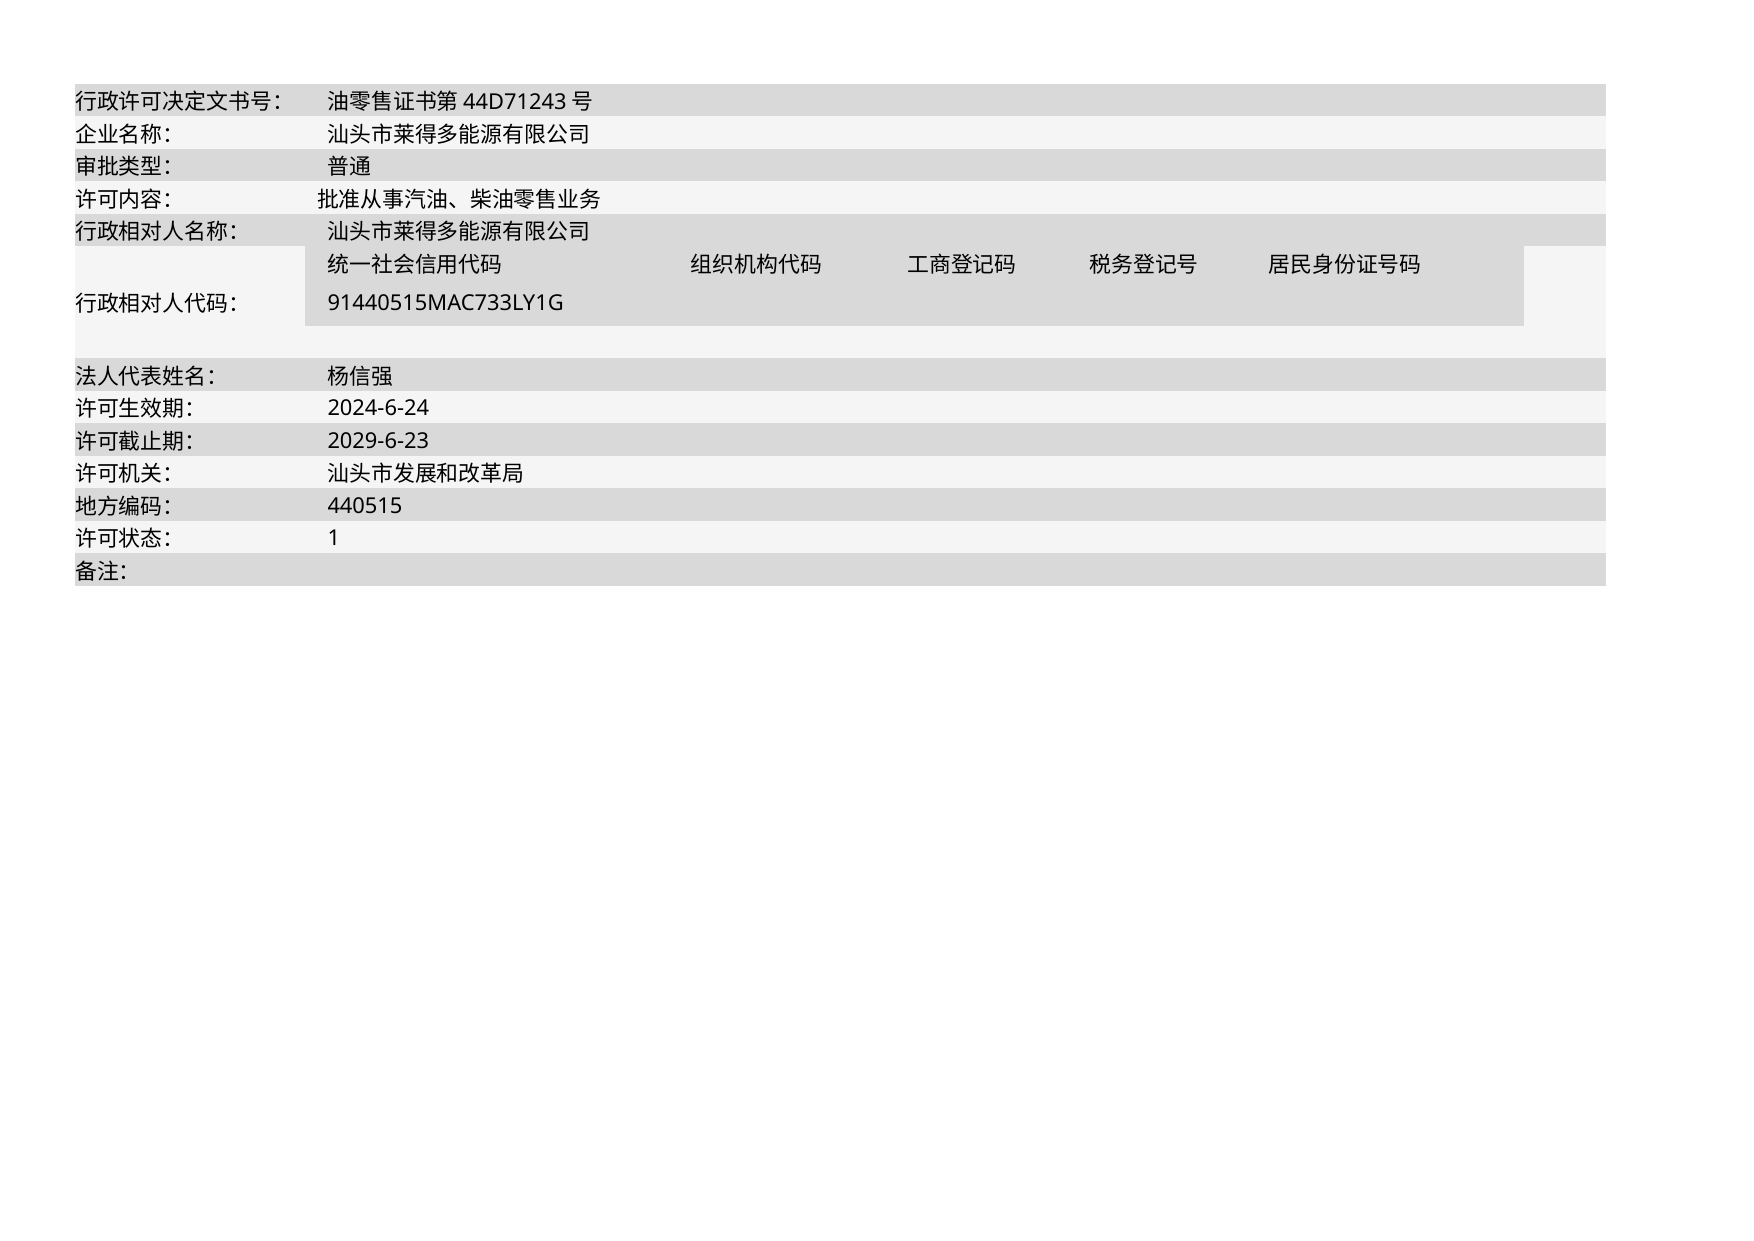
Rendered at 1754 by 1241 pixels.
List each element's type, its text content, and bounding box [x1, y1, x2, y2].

table_cell 汕头市发展和改革局 [305, 456, 1606, 488]
table_header 油零售证书第44D71243号 [305, 84, 1606, 116]
table_cell 440515 [305, 488, 1606, 521]
table_cell 汕头市莱得多能源有限公司 [305, 116, 1606, 149]
table_cell 许可生效期： [75, 391, 305, 423]
table_cell 行政相对人代码： [75, 246, 305, 358]
table_cell 普通 [305, 149, 1606, 181]
table_cell 许可机关： [75, 456, 305, 488]
table_cell 批准从事汽油、柴油零售业务 [305, 181, 1606, 214]
table_cell 1 [305, 521, 1606, 553]
table_cell 地方编码： [75, 488, 305, 521]
table_cell [305, 553, 1606, 586]
table_cell 2029-6-23 [305, 423, 1606, 456]
table_cell 许可截止期： [75, 423, 305, 456]
table_cell 企业名称： [75, 116, 305, 149]
table_cell 杨信强 [305, 358, 1606, 391]
table_cell 行政相对人名称： [75, 214, 305, 246]
table_header 行政许可决定文书号： [75, 84, 305, 116]
table_cell 许可状态： [75, 521, 305, 553]
table_cell [305, 246, 1606, 358]
table_cell 汕头市莱得多能源有限公司 [305, 214, 1606, 246]
table_cell 法人代表姓名： [75, 358, 305, 391]
table_cell 2024-6-24 [305, 391, 1606, 423]
table_cell 许可内容： [75, 181, 305, 214]
table_cell 审批类型： [75, 149, 305, 181]
table_cell 备注： [75, 553, 305, 586]
